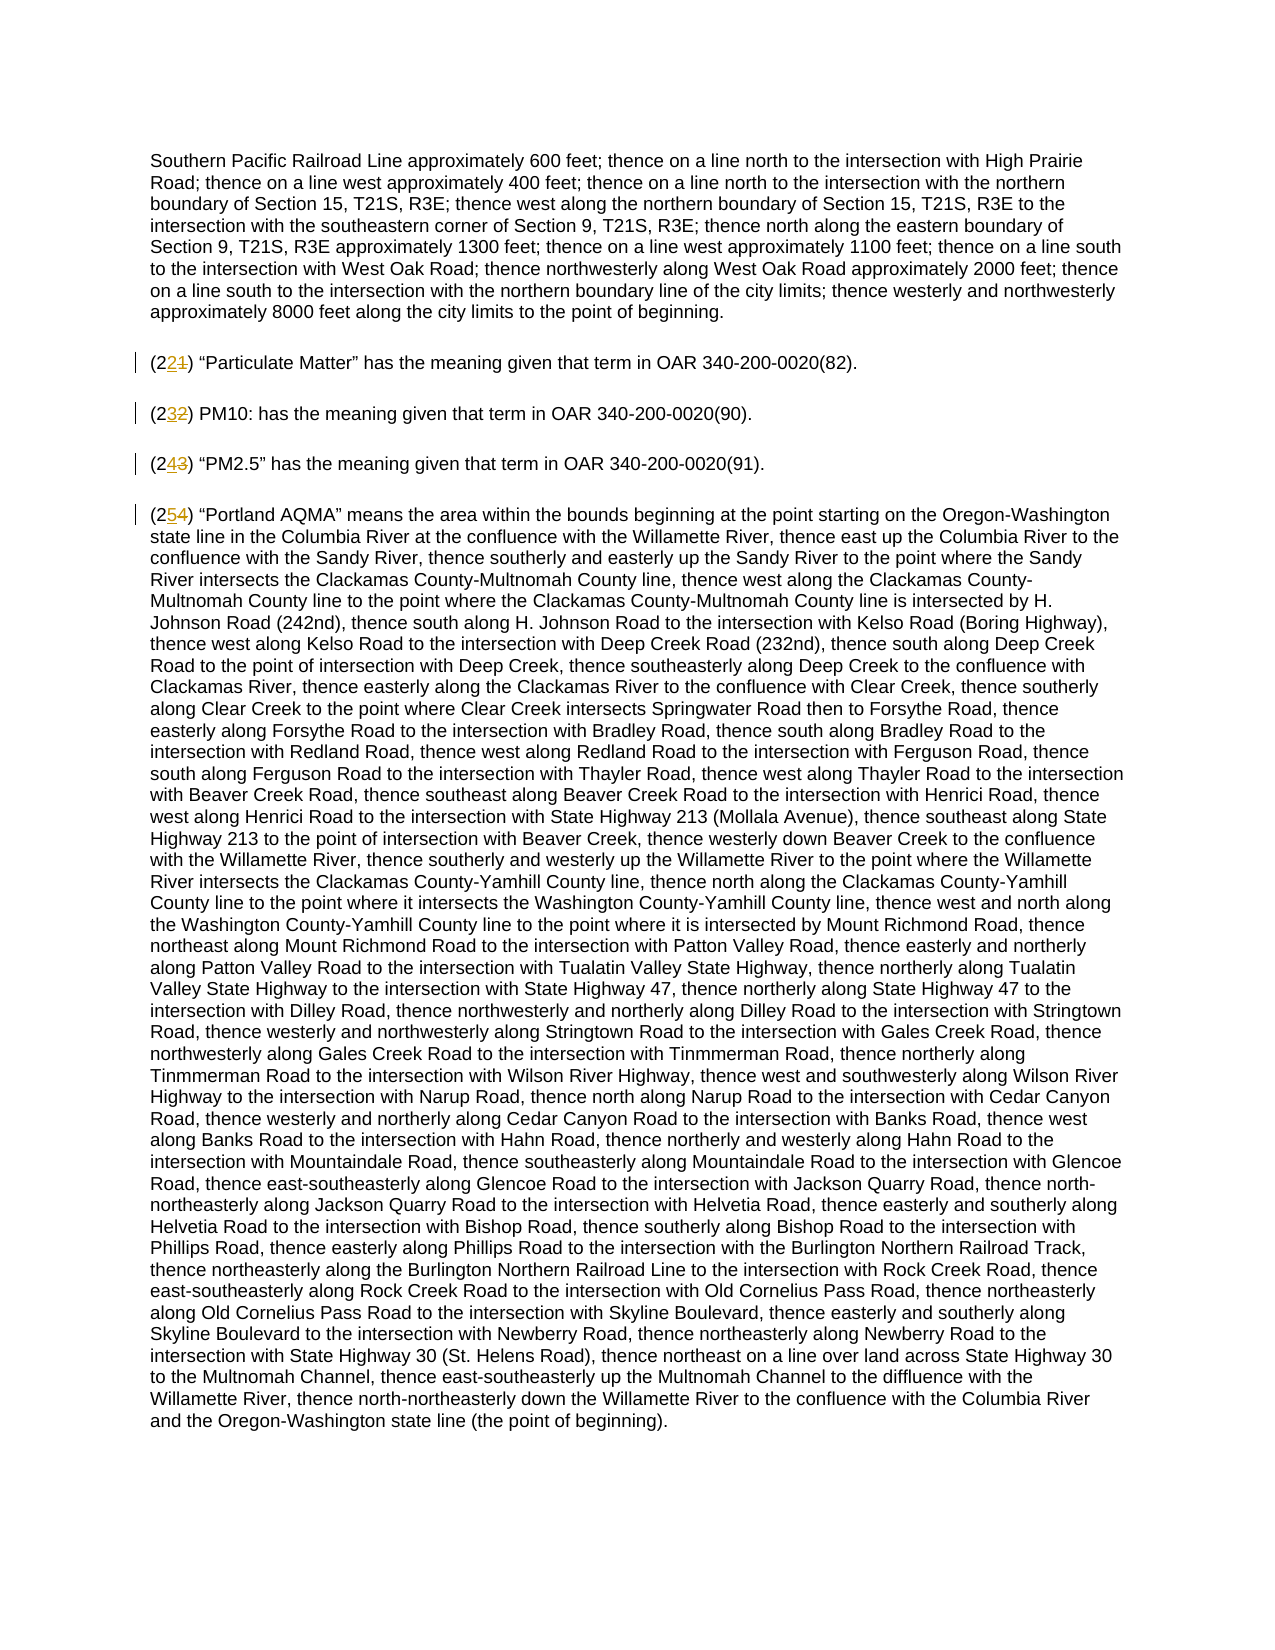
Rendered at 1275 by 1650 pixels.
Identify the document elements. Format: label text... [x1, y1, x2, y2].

text (2) PM10: has the meaning given that term in OAR 340-200-0020(90). [150, 402, 1125, 424]
text (2) “Particulate Matter” has the meaning given that term in OAR 340-200-0020(82). [150, 352, 1125, 373]
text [150, 150, 1125, 322]
text (2) “Portland AQMA” means the area within the bounds beginning at the point starting on the Oregon-Washington state line in the Columbia River at the confluence with the Willamette River, thence east up the Columbia River to the confluence with the Sandy River, thence southerly and easterly up the Sandy River to the point where the Sandy River intersects the Clackamas County-Multnomah County line, thence west along the Clackamas County-Multnomah County line to the point where the Clackamas County-Multnomah County line is intersected by H. Johnson Road (242nd), thence south along H. Johnson Road to the intersection with Kelso Road (Boring Highway), thence west along Kelso Road to the intersection with Deep Creek Road (232nd), thence south along Deep Creek Road to the point of intersection with Deep Creek, thence southeasterly along Deep Creek to the confluence with Clackamas River, thence easterly along the Clackamas River to the confluence with Clear Creek, thence southerly along Clear Creek to the point where Clear Creek intersects Springwater Road then to Forsythe Road, thence easterly along Forsythe Road to the intersection with Bradley Road, thence south along Bradley Road to the intersection with Redland Road, thence west along Redland Road to the intersection with Ferguson Road, thence south along Ferguson Road to the intersection with Thayler Road, thence west along Thayler Road to the intersection with Beaver Creek Road, thence southeast along Beaver Creek Road to the intersection with Henrici Road, thence west along Henrici Road to the intersection with State Highway 213 (Mollala Avenue), thence southeast along State Highway 213 to the point of intersection with Beaver Creek, thence westerly down Beaver Creek to the confluence with the Willamette River, thence southerly and westerly up the Willamette River to the point where the Willamette River intersects the Clackamas County-Yamhill County line, thence north along the Clackamas County-Yamhill County line to the point where it intersects the Washington County-Yamhill County line, thence west and north along the Washington County-Yamhill County line to the point where it is intersected by Mount Richmond Road, thence northeast along Mount Richmond Road to the intersection with Patton Valley Road, thence easterly and northerly along Patton Valley Road to the intersection with Tualatin Valley State Highway, thence northerly along Tualatin Valley State Highway to the intersection with State Highway 47, thence northerly along State Highway 47 to the intersection with Dilley Road, thence northwesterly and northerly along Dilley Road to the intersection with Stringtown Road, thence westerly and northwesterly along Stringtown Road to the intersection with Gales Creek Road, thence northwesterly along Gales Creek Road to the intersection with Tinmmerman Road, thence northerly along Tinmmerman Road to the intersection with Wilson River Highway, thence west and southwesterly along Wilson River Highway to the intersection with Narup Road, thence north along Narup Road to the intersection with Cedar Canyon Road, thence westerly and northerly along Cedar Canyon Road to the intersection with Banks Road, thence west along Banks Road to the intersection with Hahn Road, thence northerly and westerly along Hahn Road to the intersection with Mountaindale Road, thence southeasterly along Mountaindale Road to the intersection with Glencoe Road, thence east-southeasterly along Glencoe Road to the intersection with Jackson Quarry Road, thence north-northeasterly along Jackson Quarry Road to the intersection with Helvetia Road, thence easterly and southerly along Helvetia Road to the intersection with Bishop Road, thence southerly along Bishop Road to the intersection with Phillips Road, thence easterly along Phillips Road to the intersection with the Burlington Northern Railroad Track, thence northeasterly along the Burlington Northern Railroad Line to the intersection with Rock Creek Road, thence east-southeasterly along Rock Creek Road to the intersection with Old Cornelius Pass Road, thence northeasterly along Old Cornelius Pass Road to the intersection with Skyline Boulevard, thence easterly and southerly along Skyline Boulevard to the intersection with Newberry Road, thence northeasterly along Newberry Road to the intersection with State Highway 30 (St. Helens Road), thence northeast on a line over land across State Highway 30 to the Multnomah Channel, thence east-southeasterly up the Multnomah Channel to the diffluence with the Willamette River, thence north-northeasterly down the Willamette River to the confluence with the Columbia River and the Oregon-Washington state line (the point of beginning). [150, 504, 1125, 1431]
text (2) “PM2.5” has the meaning given that term in OAR 340-200-0020(91). [150, 453, 1125, 475]
